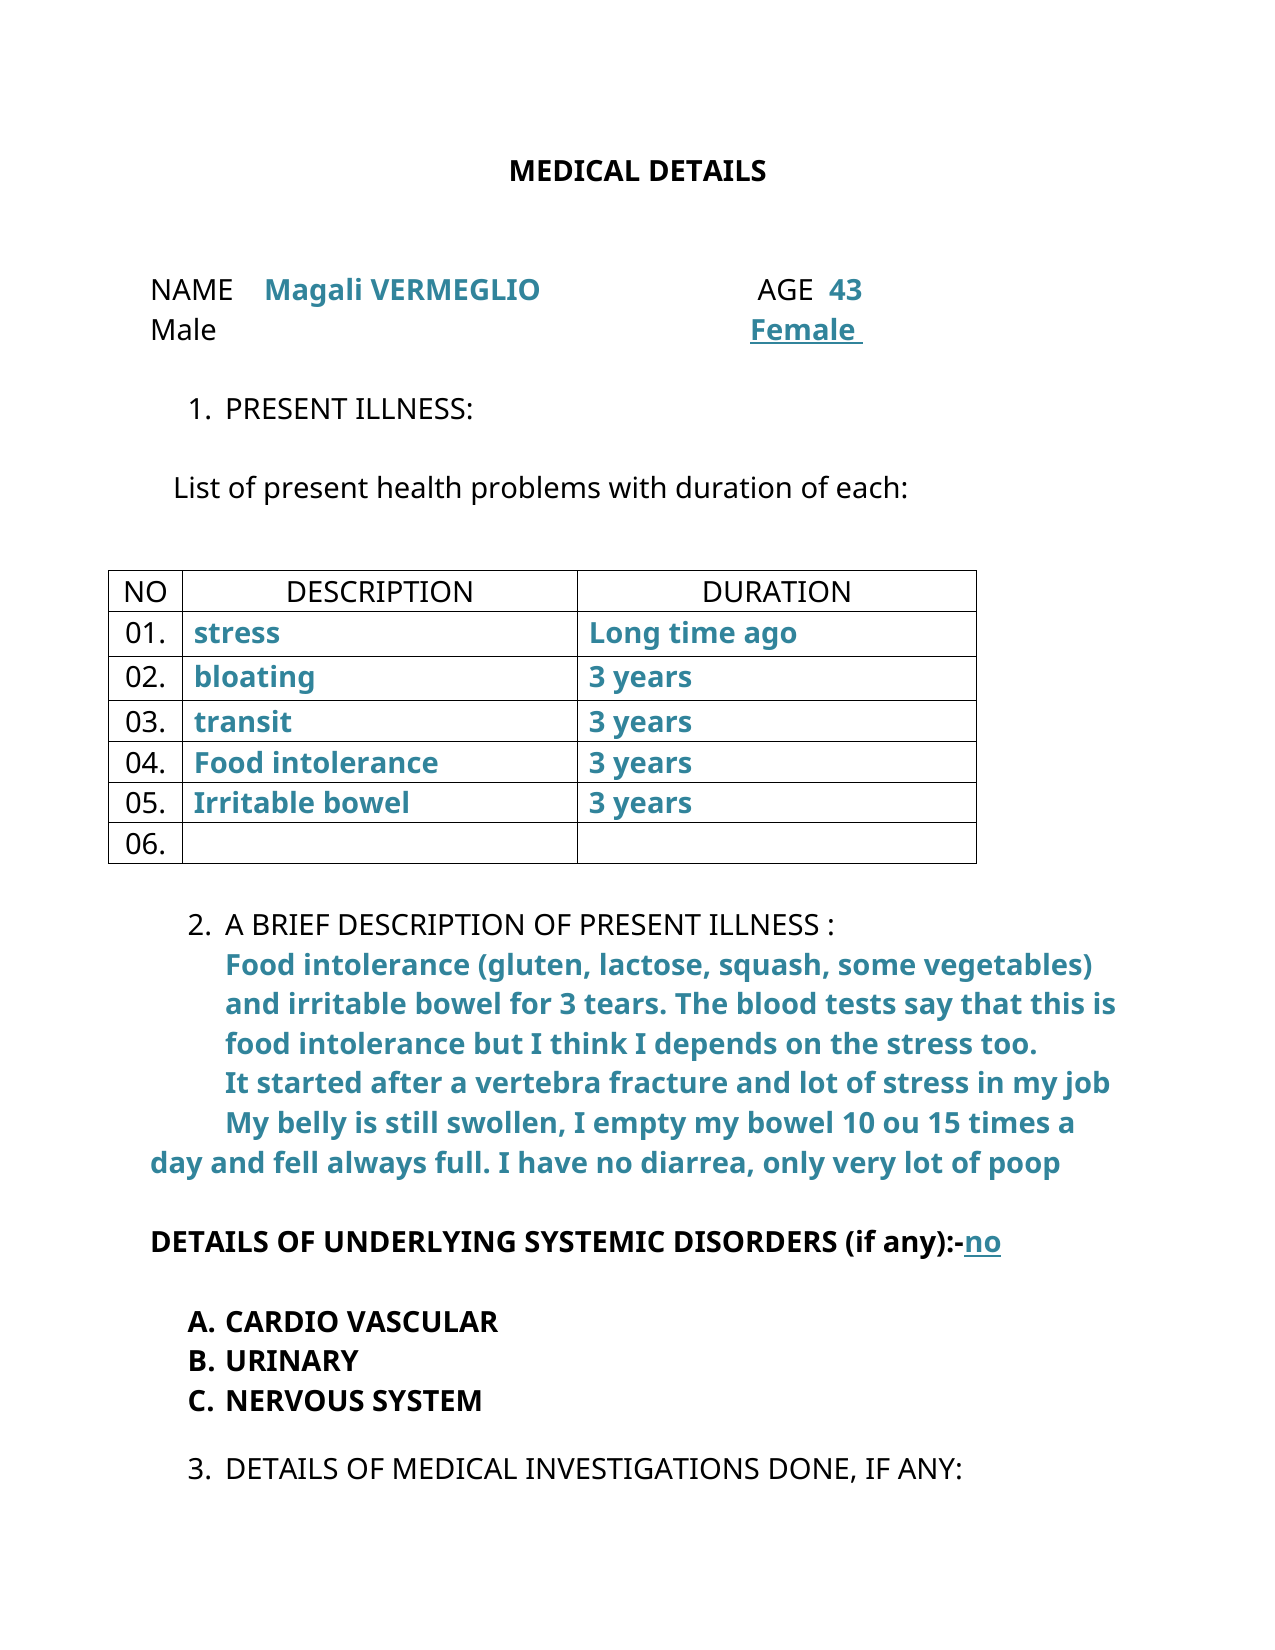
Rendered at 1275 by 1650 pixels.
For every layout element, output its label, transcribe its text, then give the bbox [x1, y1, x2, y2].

table_cell [183, 823, 577, 863]
text List of present health problems with duration of each: [150, 467, 1125, 507]
table_cell 05. [109, 783, 182, 822]
list NERVOUS SYSTEM [187, 1380, 1125, 1420]
list URINARY [187, 1341, 1125, 1380]
table_header NO [109, 571, 182, 611]
table_header DURATION [578, 571, 976, 611]
text It started after a vertebra fracture and lot of stress in my job [150, 1063, 1125, 1102]
list PRESENT ILLNESS: [187, 388, 1125, 428]
table_cell Food intolerance [183, 742, 577, 782]
list CARDIO VASCULAR [187, 1301, 1125, 1341]
table_cell Irritable bowel [183, 783, 577, 822]
text NAME Magali VERMEGLIO AGE 43 [150, 269, 1125, 309]
table_cell 03. [109, 701, 182, 741]
list A BRIEF DESCRIPTION OF PRESENT ILLNESS : [187, 904, 1125, 944]
table_cell 01. [109, 612, 182, 656]
table_cell 3 years [578, 657, 976, 700]
text Food intolerance (gluten, lactose, squash, some vegetables) and irritable bowel for 3 tears. The blood tests say that this is food intolerance but I think I depends on the stress too. [225, 944, 1125, 1063]
table_cell 04. [109, 742, 182, 782]
text DETAILS OF UNDERLYING SYSTEMIC DISORDERS (if any):-no [150, 1222, 1125, 1261]
table_cell stress [183, 612, 577, 656]
table_header DESCRIPTION [183, 571, 577, 611]
text MEDICAL DETAILS [150, 150, 1125, 190]
text Male Female [150, 309, 1125, 348]
table_cell 3 years [578, 742, 976, 782]
text My belly is still swollen, I empty my bowel 10 ou 15 times a day and fell always full. I have no diarrea, only very lot of poop [150, 1102, 1125, 1182]
table_cell 06. [109, 823, 182, 863]
table_cell Long time ago [578, 612, 976, 656]
table_cell bloating [183, 657, 577, 700]
table_cell 3 years [578, 701, 976, 741]
table_cell [578, 823, 976, 863]
list DETAILS OF MEDICAL INVESTIGATIONS DONE, IF ANY: [187, 1448, 1125, 1488]
table_cell 02. [109, 657, 182, 700]
table_cell 3 years [578, 783, 976, 822]
table_cell transit [183, 701, 577, 741]
